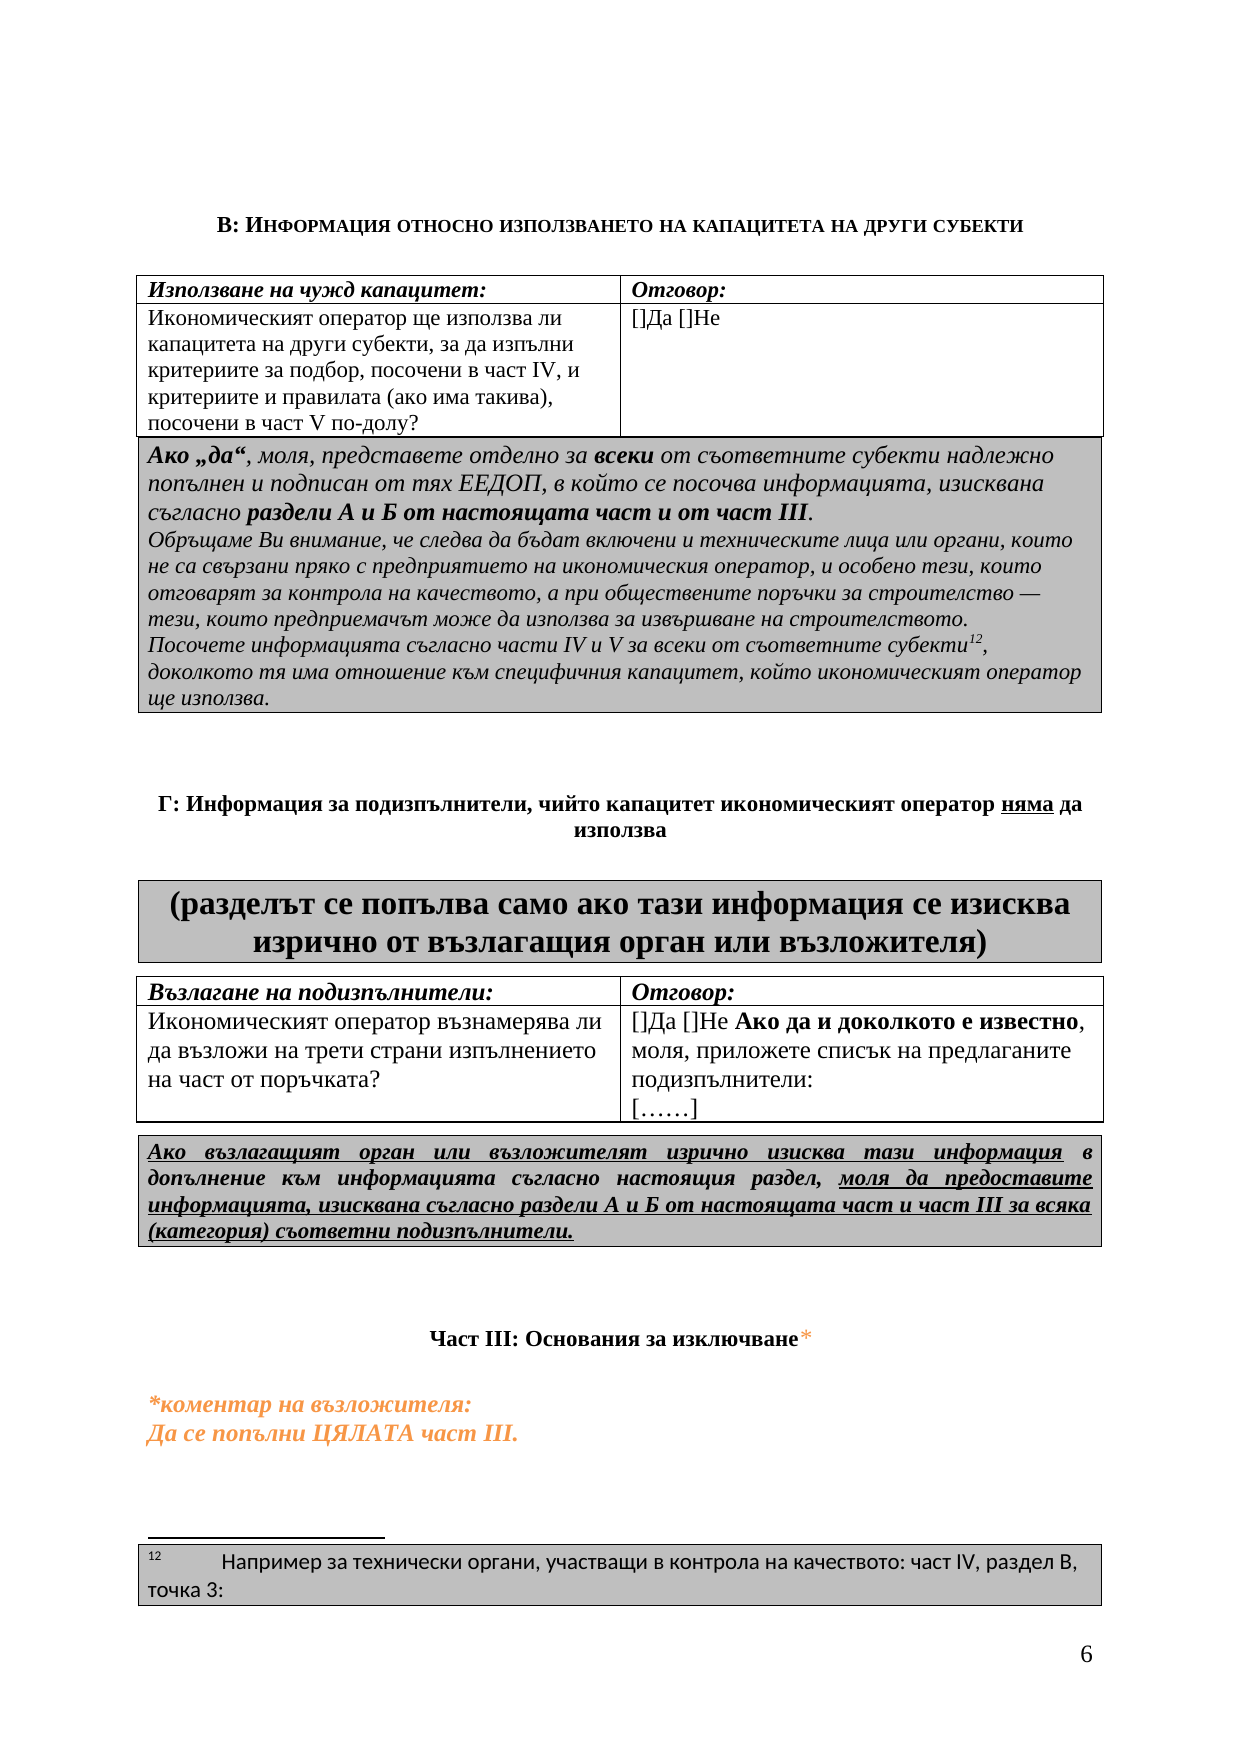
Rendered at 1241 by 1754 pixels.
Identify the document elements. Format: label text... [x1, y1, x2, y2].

title Ако възлагащият орган или възложителят изрично изисква тази информация в допълнение към информацията съгласно настоящия раздел, моля да предоставите информацията, изисквана съгласно раздели А и Б от настоящата част и част ІІІ за всяка (категория) съответни подизпълнители. [139, 1136, 1101, 1246]
text *коментар на възложителя: [148, 1389, 1093, 1418]
title В: Информация относно използването на капацитета на други субекти [148, 211, 1093, 238]
title Част III: Основания за изключване* [148, 1323, 1093, 1352]
table_header Отговор: [621, 977, 1103, 1005]
title Г: Информация за подизпълнители, чийто капацитет икономическият оператор няма да използва [148, 790, 1093, 843]
table_header Възлагане на подизпълнители: [137, 977, 620, 1005]
table_cell []Да []Не [621, 304, 1103, 436]
table_cell Икономическият оператор възнамерява ли да възложи на трети страни изпълнението на част от поръчката? [137, 1006, 620, 1121]
title (разделът се попълва само ако тази информация се изисква изрично от възлагащия орган или възложителя) [139, 881, 1101, 962]
text Ако „да“, моля, представете отделно за всеки от съответните субекти надлежно попълнен и подписан от тях ЕЕДОП, в който се посочва информацията, изисквана съгласно раздели А и Б от настоящата част и от част III. Обръщаме Ви внимание, че следва да бъдат включени и техническите лица или органи, които не са свързани пряко с предприятието на икономическия оператор, и особено тези, които отговарят за контрола на качеството, а при обществените поръчки за строителство — тези, които предприемачът може да използва за извършване на строителството. Посочете информацията съгласно части IV и V за всеки от съответните субекти, доколкото тя има отношение към специфичния капацитет, който икономическият оператор ще използва. [139, 438, 1101, 712]
table_header Използване на чужд капацитет: [137, 276, 620, 303]
table_header Отговор: [621, 276, 1103, 303]
table_cell Икономическият оператор ще използва ли капацитета на други субекти, за да изпълни критериите за подбор, посочени в част IV, и критериите и правилата (ако има такива), посочени в част V по-долу? [137, 304, 620, 436]
text Да се попълни ЦЯЛАТА част III. [148, 1418, 1093, 1447]
table_cell []Да []Не Ако да и доколкото е известно, моля, приложете списък на предлаганите подизпълнители: [……] [621, 1006, 1103, 1121]
